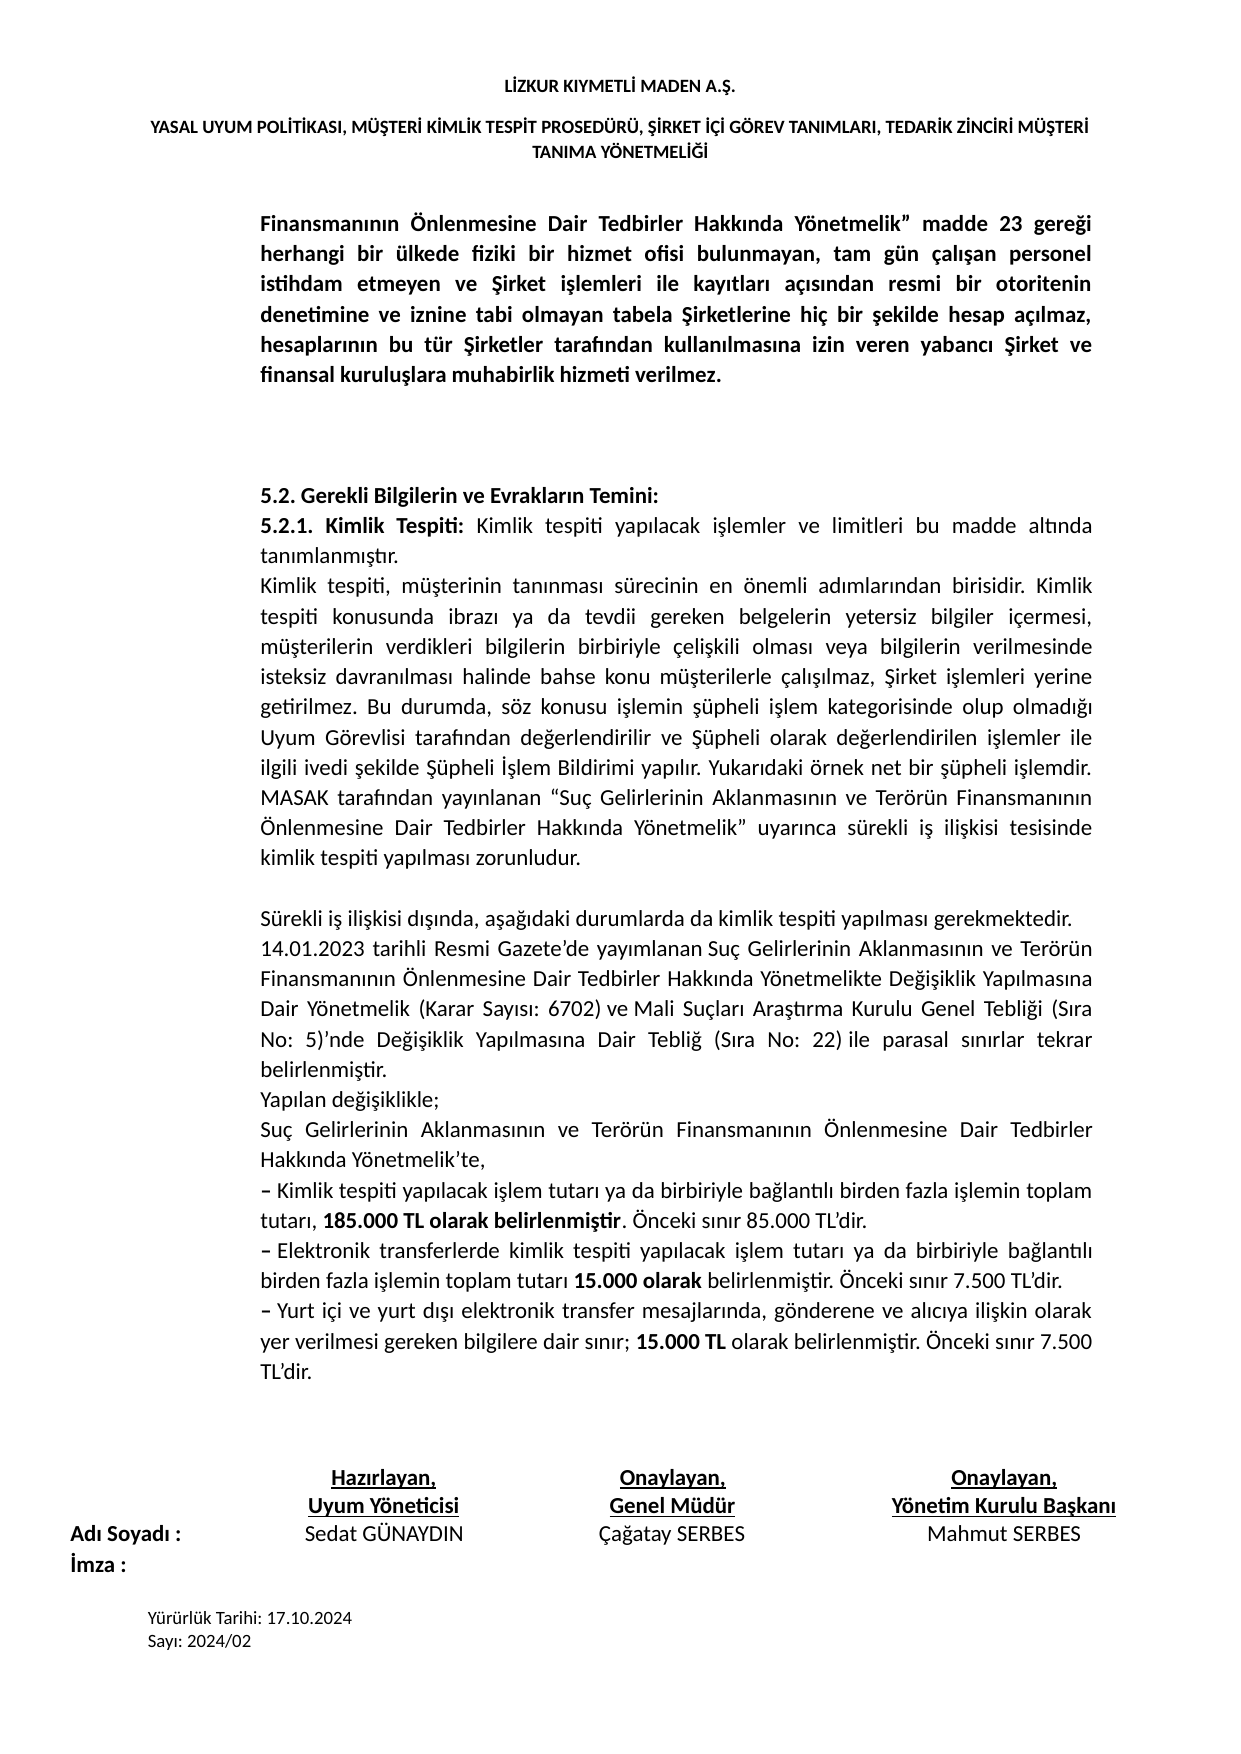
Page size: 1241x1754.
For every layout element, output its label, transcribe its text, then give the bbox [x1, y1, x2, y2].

list 5.2. Gerekli Bilgilerin ve Evrakların Temini: [260, 481, 1093, 509]
list Yapılan değişiklikle; [260, 1085, 1093, 1113]
list Suç Gelirlerinin Aklanmasının ve Terörün Finansmanının Önlenmesine Dair Tedbirler Hakkında Yönetmelik’te, [260, 1115, 1093, 1174]
list – Elektronik transferlerde kimlik tespiti yapılacak işlem tutarı ya da birbiriyle bağlantılı birden fazla işlemin toplam tutarı 15.000 olarak belirlenmiştir. Önceki sınır 7.500 TL’dir. [260, 1236, 1093, 1294]
list – Yurt içi ve yurt dışı elektronik transfer mesajlarında, gönderene ve alıcıya ilişkin olarak yer verilmesi gereken bilgilere dair sınır; 15.000 TL olarak belirlenmiştir. Önceki sınır 7.500 TL’dir. [260, 1297, 1093, 1385]
list 5.2.1. Kimlik Tespiti: Kimlik tespiti yapılacak işlemler ve limitleri bu madde altında tanımlanmıştır. [260, 511, 1093, 569]
list Sürekli iş ilişkisi dışında, aşağıdaki durumlarda da kimlik tespiti yapılması gerekmektedir. [260, 904, 1093, 932]
list 14.01.2023 tarihli Resmi Gazete’de yayımlanan Suç Gelirlerinin Aklanmasının ve Terörün Finansmanının Önlenmesine Dair Tedbirler Hakkında Yönetmelikte Değişiklik Yapılmasına Dair Yönetmelik (Karar Sayısı: 6702) ve Mali Suçları Araştırma Kurulu Genel Tebliği (Sıra No: 5)’nde Değişiklik Yapılmasına Dair Tebliğ (Sıra No: 22) ile parasal sınırlar tekrar belirlenmiştir. [260, 934, 1093, 1083]
list Kimlik tespiti, müşterinin tanınması sürecinin en önemli adımlarından birisidir. Kimlik tespiti konusunda ibrazı ya da tevdii gereken belgelerin yetersiz bilgiler içermesi, müşterilerin verdikleri bilgilerin birbiriyle çelişkili olması veya bilgilerin verilmesinde isteksiz davranılması halinde bahse konu müşterilerle çalışılmaz, Şirket işlemleri yerine getirilmez. Bu durumda, söz konusu işlemin şüpheli işlem kategorisinde olup olmadığı Uyum Görevlisi tarafından değerlendirilir ve Şüpheli olarak değerlendirilen işlemler ile ilgili ivedi şekilde Şüpheli İşlem Bildirimi yapılır. Yukarıdaki örnek net bir şüpheli işlemdir. MASAK tarafından yayınlanan “Suç Gelirlerinin Aklanmasının ve Terörün Finansmanının Önlenmesine Dair Tedbirler Hakkında Yönetmelik” uyarınca sürekli iş ilişkisi tesisinde kimlik tespiti yapılması zorunludur. [260, 572, 1093, 872]
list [260, 209, 1093, 388]
list – Kimlik tespiti yapılacak işlem tutarı ya da birbiriyle bağlantılı birden fazla işlemin toplam tutarı, 185.000 TL olarak belirlenmiştir. Önceki sınır 85.000 TL’dir. [260, 1176, 1093, 1234]
